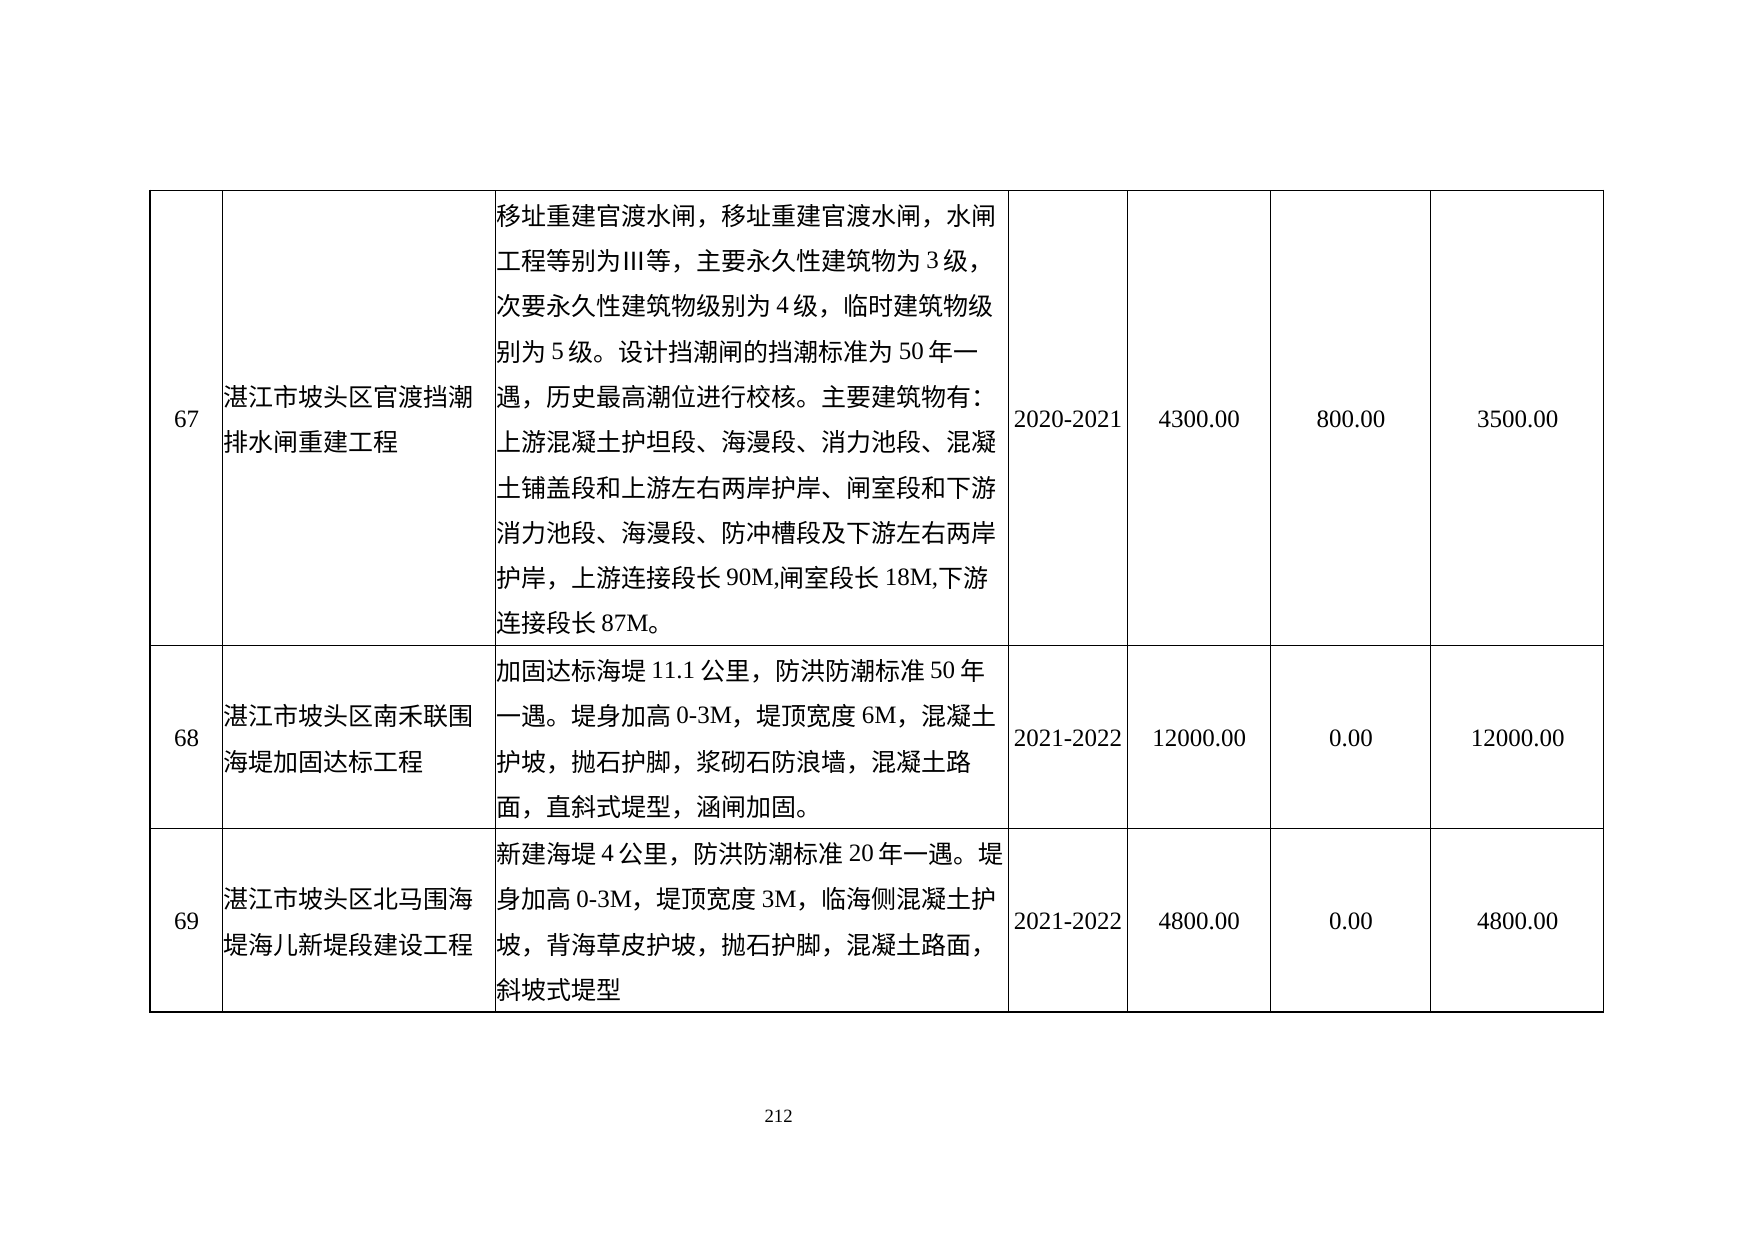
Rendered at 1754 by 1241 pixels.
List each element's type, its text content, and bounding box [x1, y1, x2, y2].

table_cell 移址重建官渡水闸，移址重建官渡水闸，水闸工程等别为Ⅲ等，主要永久性建筑物为3级，次要永久性建筑物级别为4级，临时建筑物级别为5级。设计挡潮闸的挡潮标准为50年一遇，历史最高潮位进行校核。主要建筑物有：上游混凝土护坦段、海漫段、消力池段、混凝土铺盖段和上游左右两岸护岸、闸室段和下游消力池段、海漫段、防冲槽段及下游左右两岸护岸，上游连接段长90M,闸室段长18M,下游连接段长87M。 [496, 191, 1008, 645]
table_cell 2021-2022 [1009, 646, 1127, 828]
table_cell 2021-2022 [1009, 829, 1127, 1011]
table_cell 0.00 [1271, 646, 1430, 828]
table_cell 4300.00 [1128, 191, 1270, 645]
table_cell 68 [151, 646, 222, 828]
table_cell 12000.00 [1431, 646, 1603, 828]
table_cell 69 [151, 829, 222, 1011]
table_cell 3500.00 [1431, 191, 1603, 645]
table_cell 加固达标海堤11.1公里，防洪防潮标准50年一遇。堤身加高0-3M，堤顶宽度6M，混凝土护坡，抛石护脚，浆砌石防浪墙，混凝土路面，直斜式堤型，涵闸加固。 [496, 646, 1008, 828]
table_cell 12000.00 [1128, 646, 1270, 828]
table_cell 67 [151, 191, 222, 645]
table_cell 新建海堤4公里，防洪防潮标准20年一遇。堤身加高0-3M，堤顶宽度3M，临海侧混凝土护坡，背海草皮护坡，抛石护脚，混凝土路面，斜坡式堤型 [496, 829, 1008, 1011]
table_cell 0.00 [1271, 829, 1430, 1011]
table_cell 800.00 [1271, 191, 1430, 645]
table_cell 2020-2021 [1009, 191, 1127, 645]
table_cell 4800.00 [1128, 829, 1270, 1011]
table_cell 湛江市坡头区官渡挡潮排水闸重建工程 [223, 191, 495, 645]
table_cell 湛江市坡头区南禾联围海堤加固达标工程 [223, 646, 495, 828]
table_cell 湛江市坡头区北马围海堤海儿新堤段建设工程 [223, 829, 495, 1011]
table_cell 4800.00 [1431, 829, 1603, 1011]
